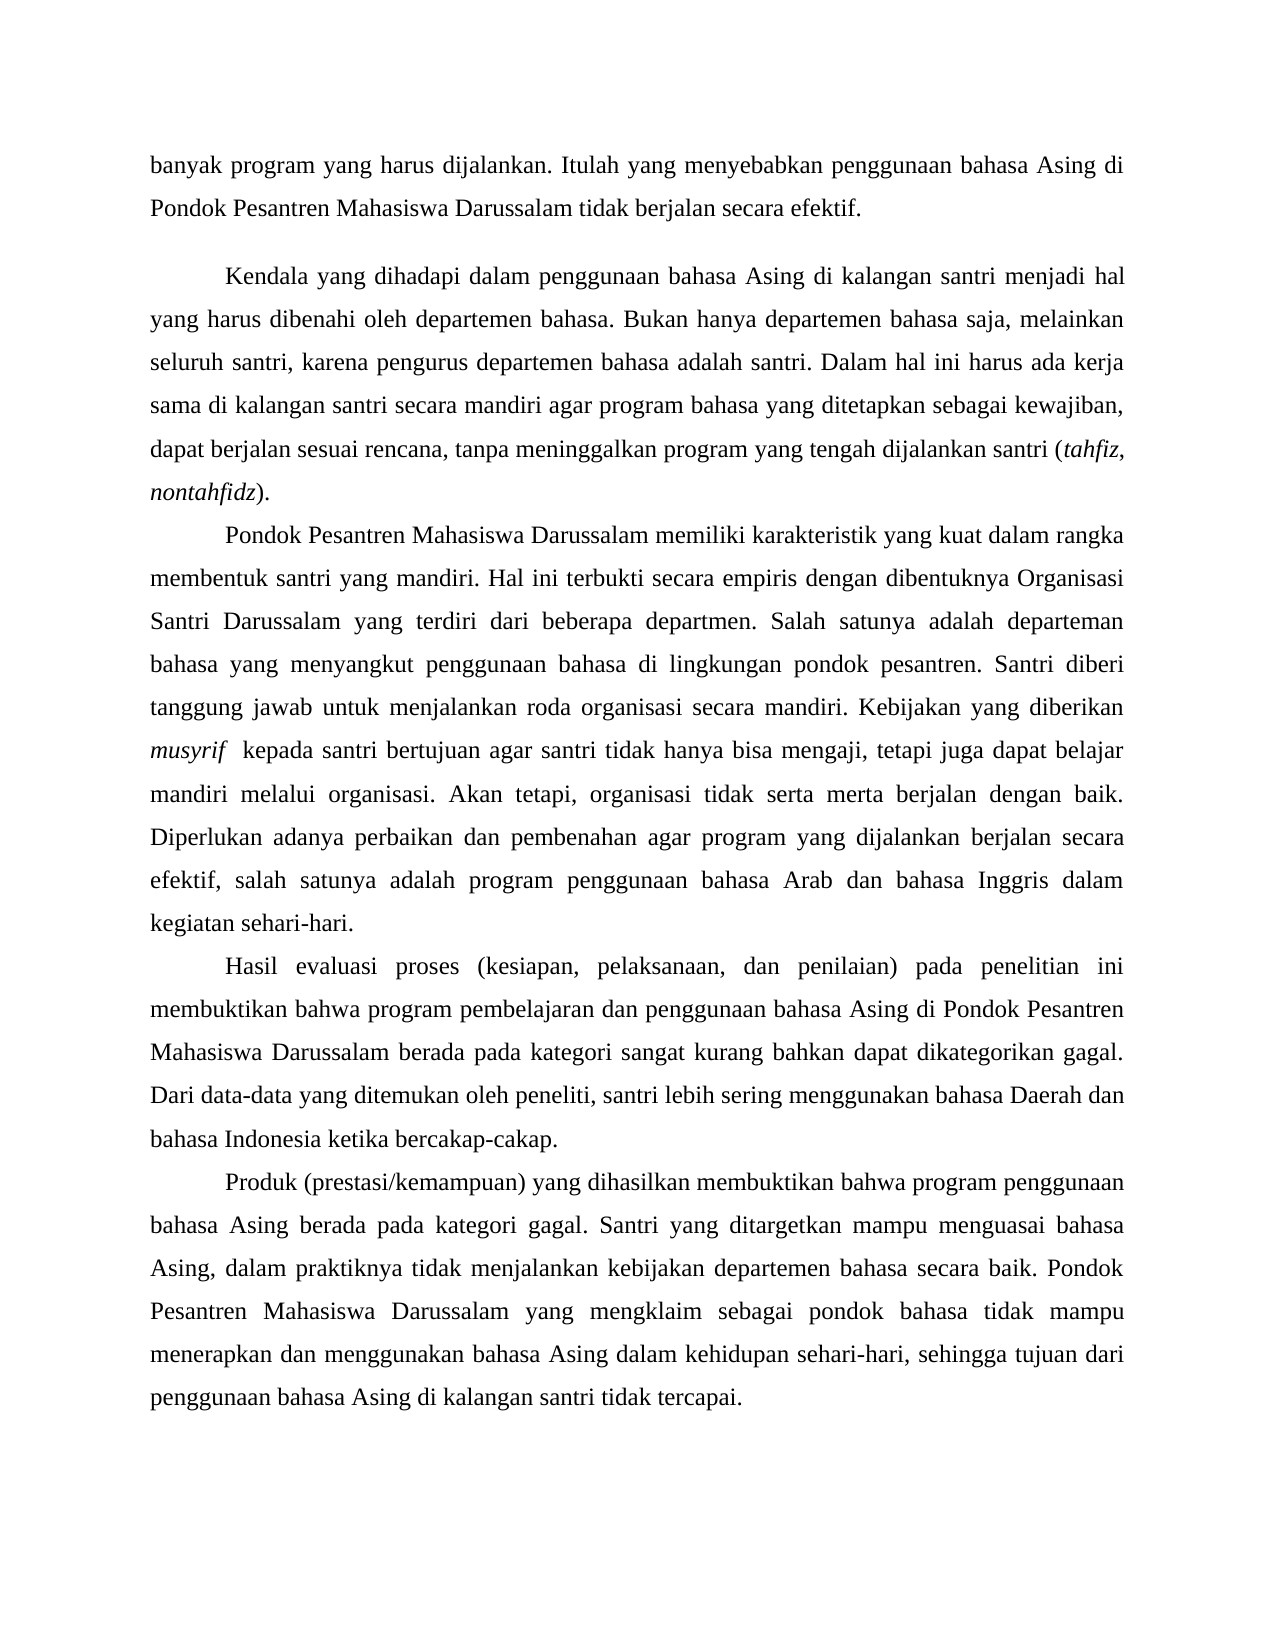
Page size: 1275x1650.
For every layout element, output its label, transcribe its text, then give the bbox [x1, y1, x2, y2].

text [150, 150, 1125, 222]
list Pondok Pesantren Mahasiswa Darussalam memiliki karakteristik yang kuat dalam rangka membentuk santri yang mandiri. Hal ini terbukti secara empiris dengan dibentuknya Organisasi Santri Darussalam yang terdiri dari beberapa departmen. Salah satunya adalah departeman bahasa yang menyangkut penggunaan bahasa di lingkungan pondok pesantren. Santri diberi tanggung jawab untuk menjalankan roda organisasi secara mandiri. Kebijakan yang diberikan musyrif kepada santri bertujuan agar santri tidak hanya bisa mengaji, tetapi juga dapat belajar mandiri melalui organisasi. Akan tetapi, organisasi tidak serta merta berjalan dengan baik. Diperlukan adanya perbaikan dan pembenahan agar program yang dijalankan berjalan secara efektif, salah satunya adalah program penggunaan bahasa Arab dan bahasa Inggris dalam kegiatan sehari-hari. [150, 520, 1125, 937]
list Kendala yang dihadapi dalam penggunaan bahasa Asing di kalangan santri menjadi hal yang harus dibenahi oleh departemen bahasa. Bukan hanya departemen bahasa saja, melainkan seluruh santri, karena pengurus departemen bahasa adalah santri. Dalam hal ini harus ada kerja sama di kalangan santri secara mandiri agar program bahasa yang ditetapkan sebagai kewajiban, dapat berjalan sesuai rencana, tanpa meninggalkan program yang tengah dijalankan santri (tahfiz, nontahfidz). [150, 261, 1125, 506]
list Hasil evaluasi proses (kesiapan, pelaksanaan, dan penilaian) pada penelitian ini membuktikan bahwa program pembelajaran dan penggunaan bahasa Asing di Pondok Pesantren Mahasiswa Darussalam berada pada kategori sangat kurang bahkan dapat dikategorikan gagal. Dari data-data yang ditemukan oleh peneliti, santri lebih sering menggunakan bahasa Daerah dan bahasa Indonesia ketika bercakap-cakap. [150, 951, 1125, 1152]
list Produk (prestasi/kemampuan) yang dihasilkan membuktikan bahwa program penggunaan bahasa Asing berada pada kategori gagal. Santri yang ditargetkan mampu menguasai bahasa Asing, dalam praktiknya tidak menjalankan kebijakan departemen bahasa secara baik. Pondok Pesantren Mahasiswa Darussalam yang mengklaim sebagai pondok bahasa tidak mampu menerapkan dan menggunakan bahasa Asing dalam kehidupan sehari-hari, sehingga tujuan dari penggunaan bahasa Asing di kalangan santri tidak tercapai. [150, 1167, 1125, 1411]
